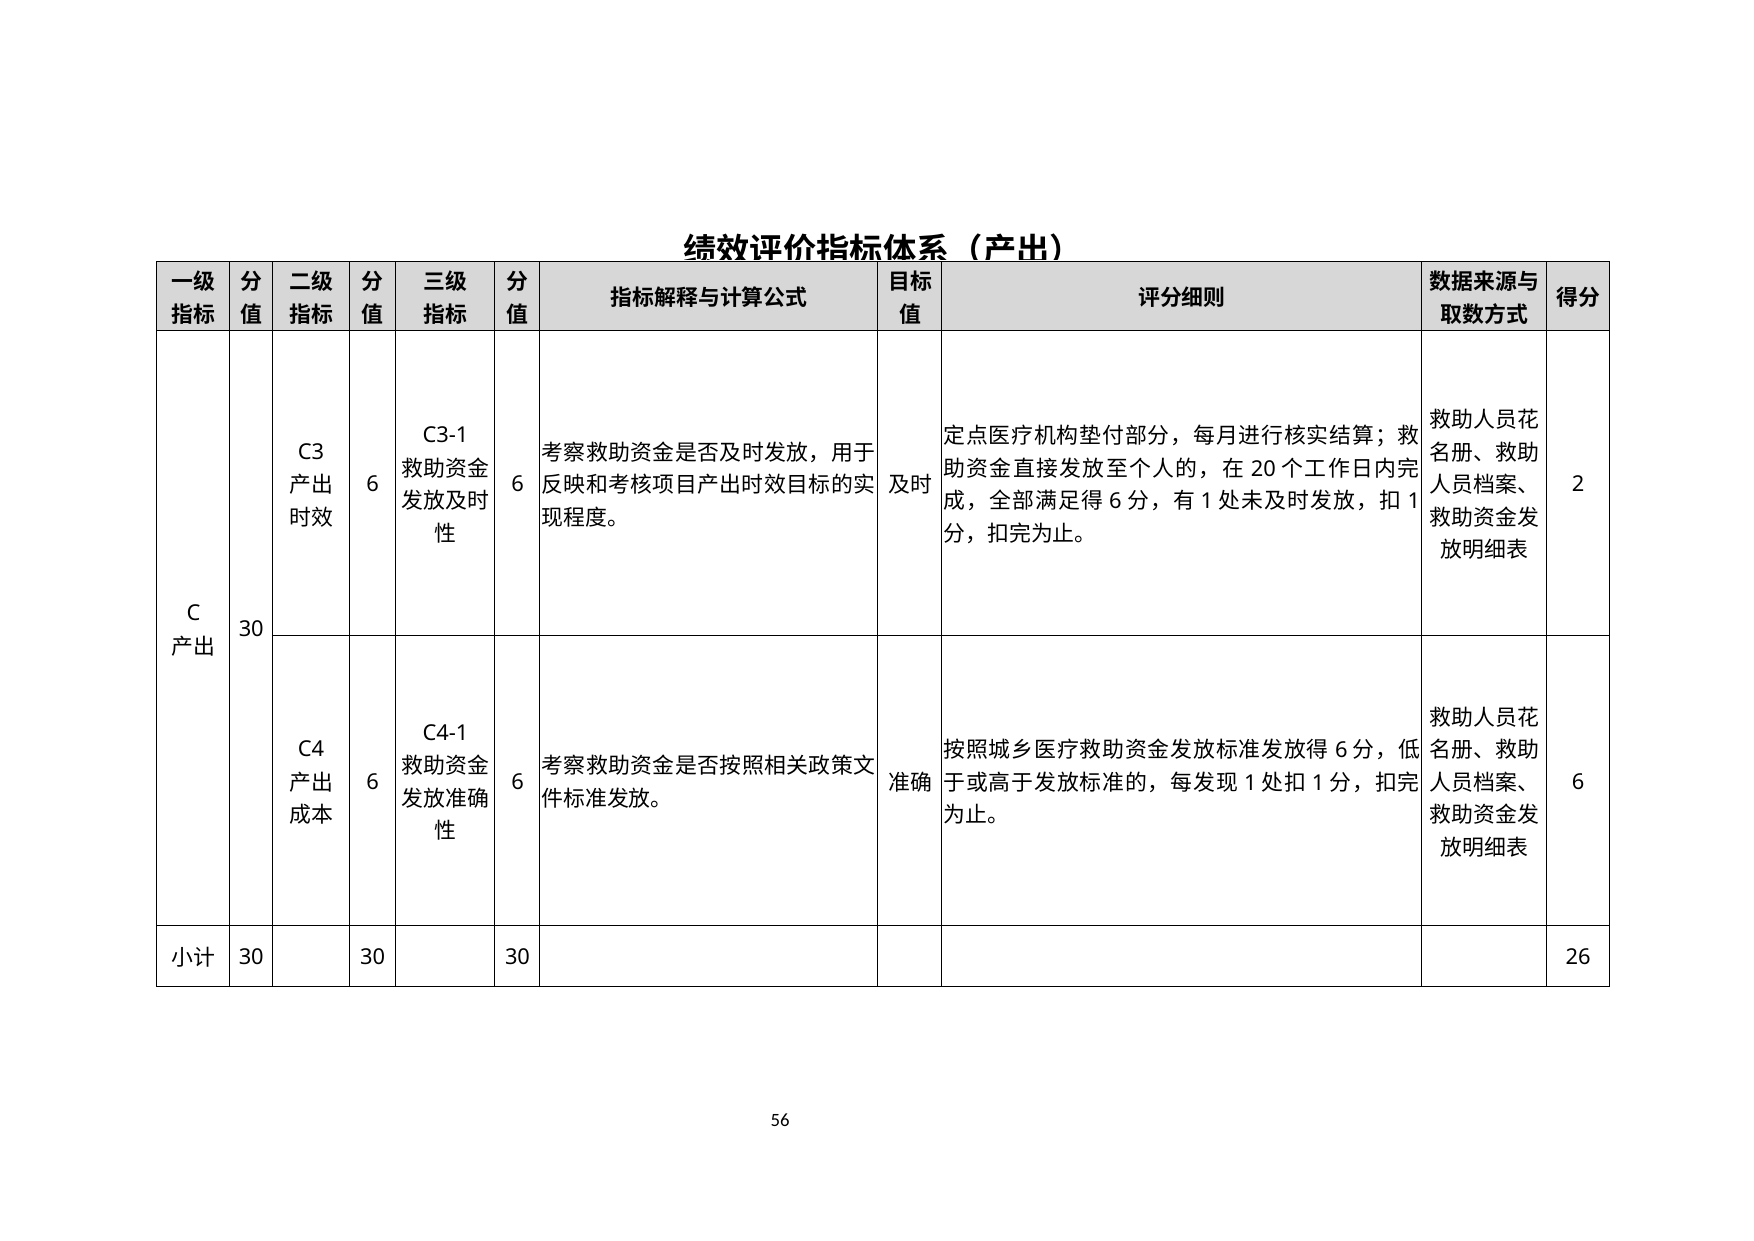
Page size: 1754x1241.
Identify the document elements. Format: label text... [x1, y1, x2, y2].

table_cell [942, 926, 1421, 986]
table_cell 小计 [157, 926, 229, 986]
table_cell 分值 [230, 262, 272, 330]
table_cell 指标解释与计算公式 [540, 262, 877, 330]
table_cell 30 [230, 926, 272, 986]
table_cell [396, 926, 494, 986]
table_cell 准确 [878, 636, 941, 925]
table_cell 一级 指标 [157, 262, 229, 330]
table_cell C4-1 救助资金发放准确性 [396, 636, 494, 925]
table_cell C3-1 救助资金发放及时性 [396, 331, 494, 635]
table_cell C 产出 [157, 331, 229, 925]
table_cell C3 产出 时效 [273, 331, 349, 635]
table_cell 分值 [495, 262, 539, 330]
table_cell 考察救助资金是否及时发放，用于反映和考核项目产出时效目标的实现程度。 [540, 331, 877, 635]
table_cell 目标值 [878, 262, 941, 330]
table_cell 30 [350, 926, 395, 986]
table_header 绩效评价指标体系（产出） [157, 214, 1609, 261]
table_cell 2 [1547, 331, 1609, 635]
table_cell 分值 [350, 262, 395, 330]
table_cell 救助人员花名册、救助人员档案、救助资金发放明细表 [1422, 636, 1546, 925]
table_cell 6 [1547, 636, 1609, 925]
table_cell 救助人员花名册、救助人员档案、救助资金发放明细表 [1422, 331, 1546, 635]
table_cell 数据来源与取数方式 [1422, 262, 1546, 330]
table_cell 30 [495, 926, 539, 986]
table_cell 按照城乡医疗救助资金发放标准发放得6分，低于或高于发放标准的，每发现1处扣1分，扣完为止。 [942, 636, 1421, 925]
table_cell 6 [495, 331, 539, 635]
table_cell [540, 926, 877, 986]
table_cell [1422, 926, 1546, 986]
table_cell 考察救助资金是否按照相关政策文件标准发放。 [540, 636, 877, 925]
table_cell 二级 指标 [273, 262, 349, 330]
table_cell 定点医疗机构垫付部分，每月进行核实结算；救助资金直接发放至个人的，在20个工作日内完成，全部满足得6分，有1处未及时发放，扣1分，扣完为止。 [942, 331, 1421, 635]
table_cell C4 产出 成本 [273, 636, 349, 925]
table_cell 6 [350, 636, 395, 925]
table_cell 三级 指标 [396, 262, 494, 330]
table_cell [273, 926, 349, 986]
table_cell 26 [1547, 926, 1609, 986]
table_cell 评分细则 [942, 262, 1421, 330]
table_cell 6 [350, 331, 395, 635]
table_cell 得分 [1547, 262, 1609, 330]
table_cell 及时 [878, 331, 941, 635]
table_cell [878, 926, 941, 986]
table_cell 30 [230, 331, 272, 925]
table_cell 6 [495, 636, 539, 925]
